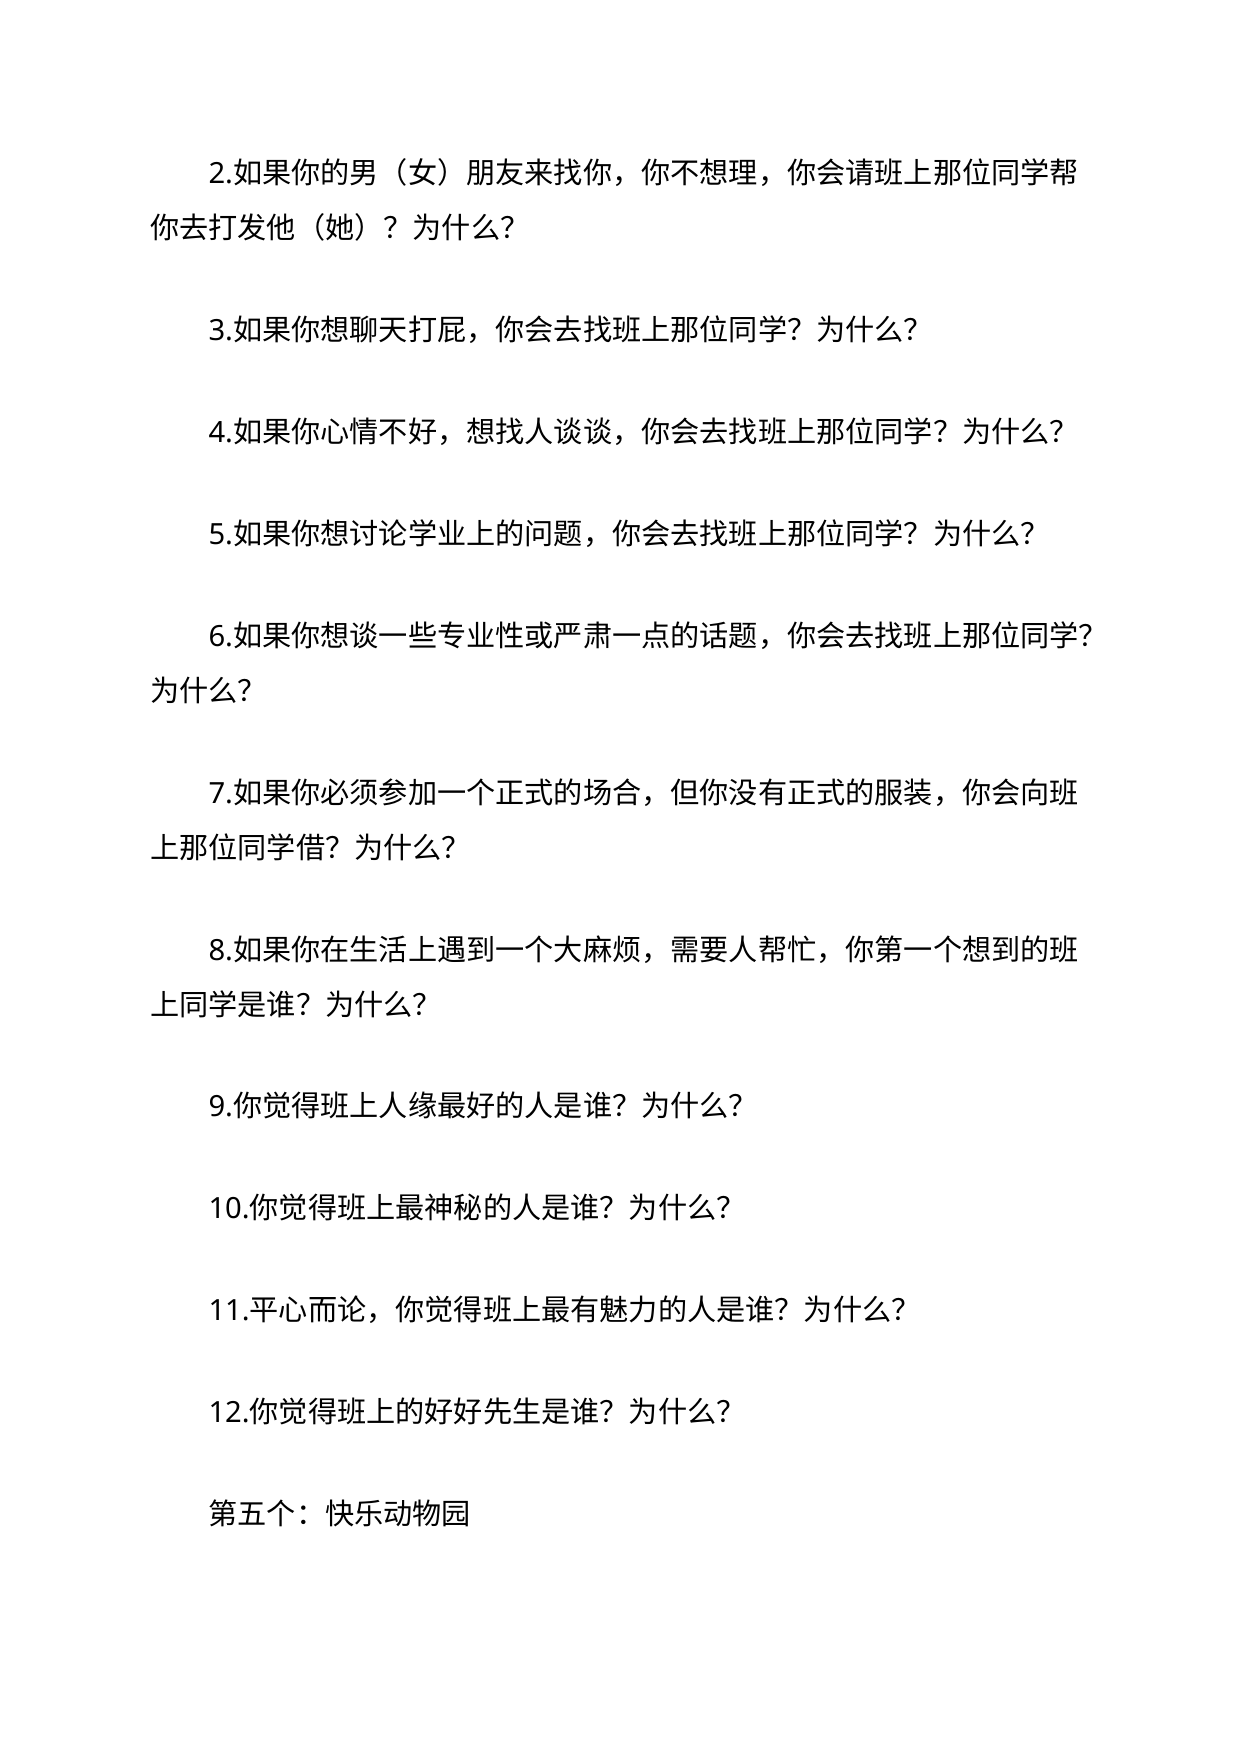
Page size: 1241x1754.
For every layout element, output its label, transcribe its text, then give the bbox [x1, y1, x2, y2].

text 7.如果你必须参加一个正式的场合，但你没有正式的服装，你会向班上那位同学借？为什么？ [150, 769, 1090, 867]
text 第五个：快乐动物园 [150, 1491, 1090, 1533]
text 3.如果你想聊天打屁，你会去找班上那位同学？为什么？ [150, 307, 1090, 349]
text 8.如果你在生活上遇到一个大麻烦，需要人帮忙，你第一个想到的班上同学是谁？为什么？ [150, 926, 1090, 1023]
text 5.如果你想讨论学业上的问题，你会去找班上那位同学？为什么？ [150, 511, 1090, 553]
text 12.你觉得班上的好好先生是谁？为什么？ [150, 1389, 1090, 1431]
text 11.平心而论，你觉得班上最有魅力的人是谁？为什么？ [150, 1287, 1090, 1329]
text 6.如果你想谈一些专业性或严肃一点的话题，你会去找班上那位同学？为什么？ [150, 613, 1090, 710]
text 2.如果你的男（女）朋友来找你，你不想理，你会请班上那位同学帮你去打发他（她）？为什么？ [150, 150, 1090, 247]
text 4.如果你心情不好，想找人谈谈，你会去找班上那位同学？为什么？ [150, 409, 1090, 451]
text 9.你觉得班上人缘最好的人是谁？为什么？ [150, 1083, 1090, 1125]
text 10.你觉得班上最神秘的人是谁？为什么？ [150, 1185, 1090, 1227]
